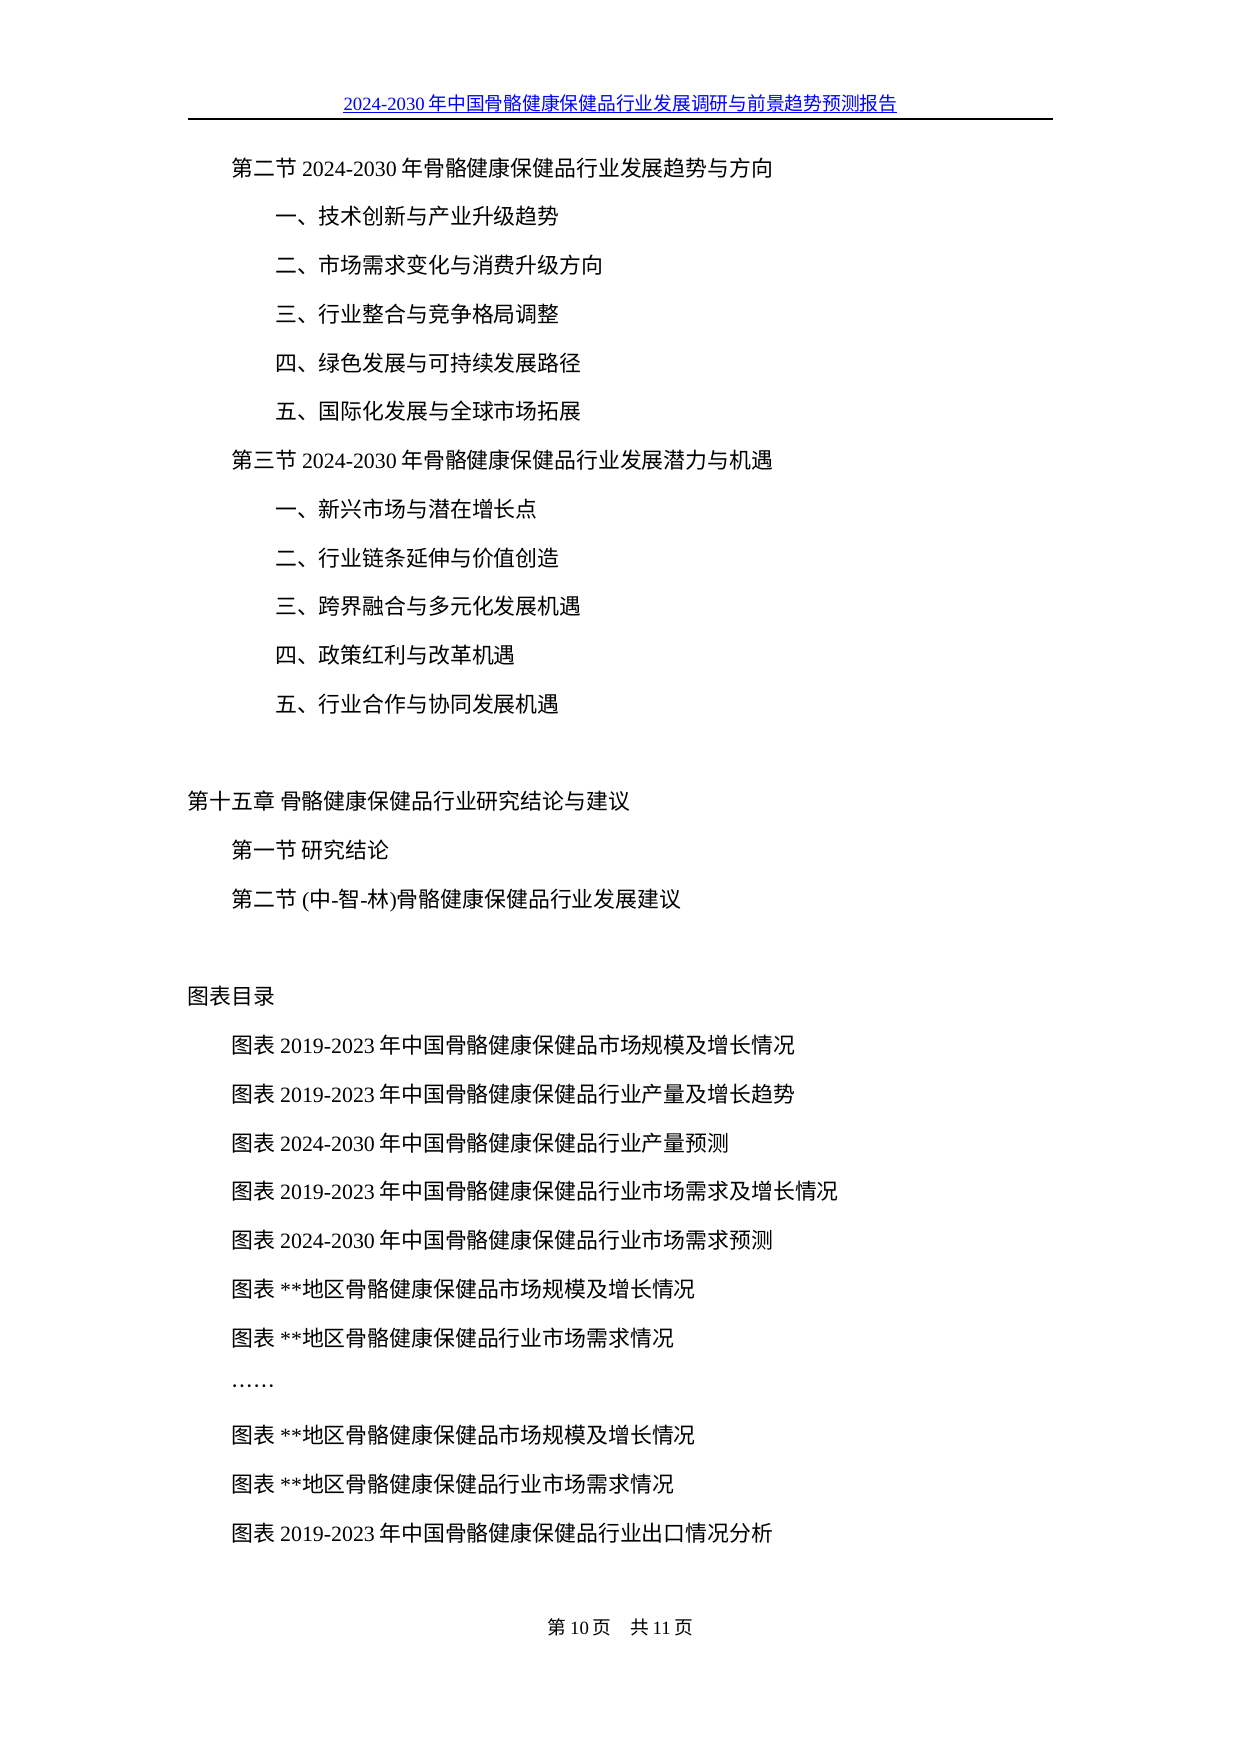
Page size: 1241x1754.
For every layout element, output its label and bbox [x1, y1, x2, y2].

text [187, 150, 1053, 1548]
